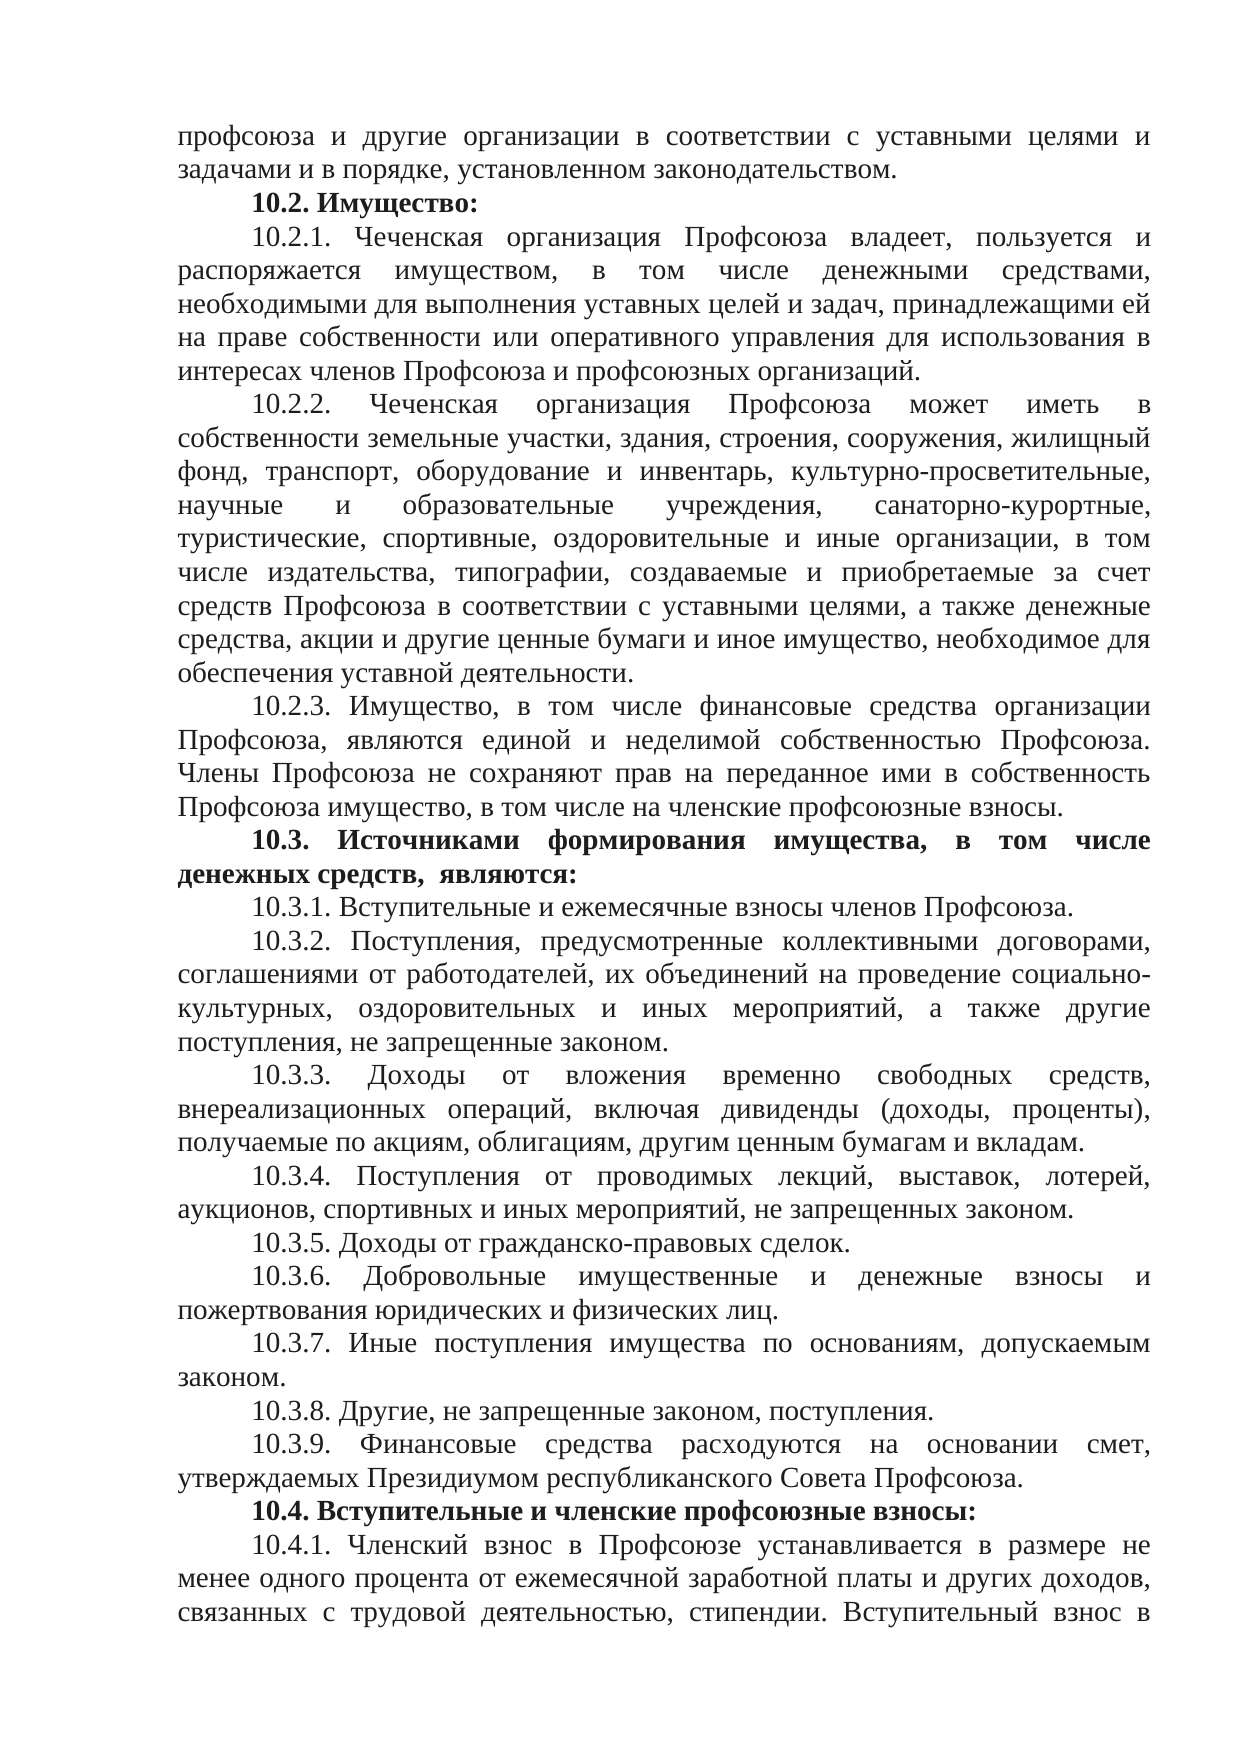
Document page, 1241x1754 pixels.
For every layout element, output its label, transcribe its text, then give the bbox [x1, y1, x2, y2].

text 10.2. Имущество: [177, 185, 1152, 219]
text 10.2.2. Чеченская организация Профсоюза может иметь в собственности земельные участки, здания, строения, сооружения, жилищный фонд, транспорт, оборудование и инвентарь, культурно-просветительные, научные и образовательные учреждения, санаторно-курортные, туристические, спортивные, оздоровительные и иные организации, в том числе издательства, типографии, создаваемые и приобретаемые за счет средств Профсоюза в соответствии с уставными целями, а также денежные средства, акции и другие ценные бумаги и иное имущество, необходимое для обеспечения уставной деятельности. [177, 386, 1152, 688]
text 10.3.4. Поступления от проводимых лекций, выставок, лотерей, аукционов, спортивных и иных мероприятий, не запрещенных законом. [177, 1158, 1152, 1225]
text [177, 118, 1152, 185]
text 10.3.2. Поступления, предусмотренные коллективными договорами, соглашениями от работодателей, их объединений на проведение социально-культурных, оздоровительных и иных мероприятий, а также другие поступления, не запрещенные законом. [177, 923, 1152, 1057]
text 10.4. Вступительные и членские профсоюзные взносы: [177, 1493, 1152, 1527]
text 10.3.9. Финансовые средства расходуются на основании смет, утверждаемых Президиумом республиканского Совета Профсоюза. [177, 1426, 1152, 1493]
text 10.3.3. Доходы от вложения временно свободных средств, внереализационных операций, включая дивиденды (доходы, проценты), получаемые по акциям, облигациям, другим ценным бумагам и вкладам. [177, 1057, 1152, 1158]
text 10.3.6. Добровольные имущественные и денежные взносы и пожертвования юридических и физических лиц. [177, 1258, 1152, 1326]
text 10.3.1. Вступительные и ежемесячные взносы членов Профсоюза. [177, 889, 1152, 923]
text 10.3.5. Доходы от гражданско-правовых сделок. [177, 1225, 1152, 1258]
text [177, 1527, 1152, 1627]
text 10.2.1. Чеченская организация Профсоюза владеет, пользуется и распоряжается имуществом, в том числе денежными средствами, необходимыми для выполнения уставных целей и задач, принадлежащими ей на праве собственности или оперативного управления для использования в интересах членов Профсоюза и профсоюзных организаций. [177, 219, 1152, 386]
text 10.3.7. Иные поступления имущества по основаниям, допускаемым законом. [177, 1326, 1152, 1393]
text 10.3. Источниками формирования имущества, в том числе денежных средств, являются: [177, 822, 1152, 889]
text 10.3.8. Другие, не запрещенные законом, поступления. [177, 1393, 1152, 1426]
text 10.2.3. Имущество, в том числе финансовые средства организации Профсоюза, являются единой и неделимой собственностью Профсоюза. Члены Профсоюза не сохраняют прав на переданное ими в собственность Профсоюза имущество, в том числе на членские профсоюзные взносы. [177, 688, 1152, 822]
